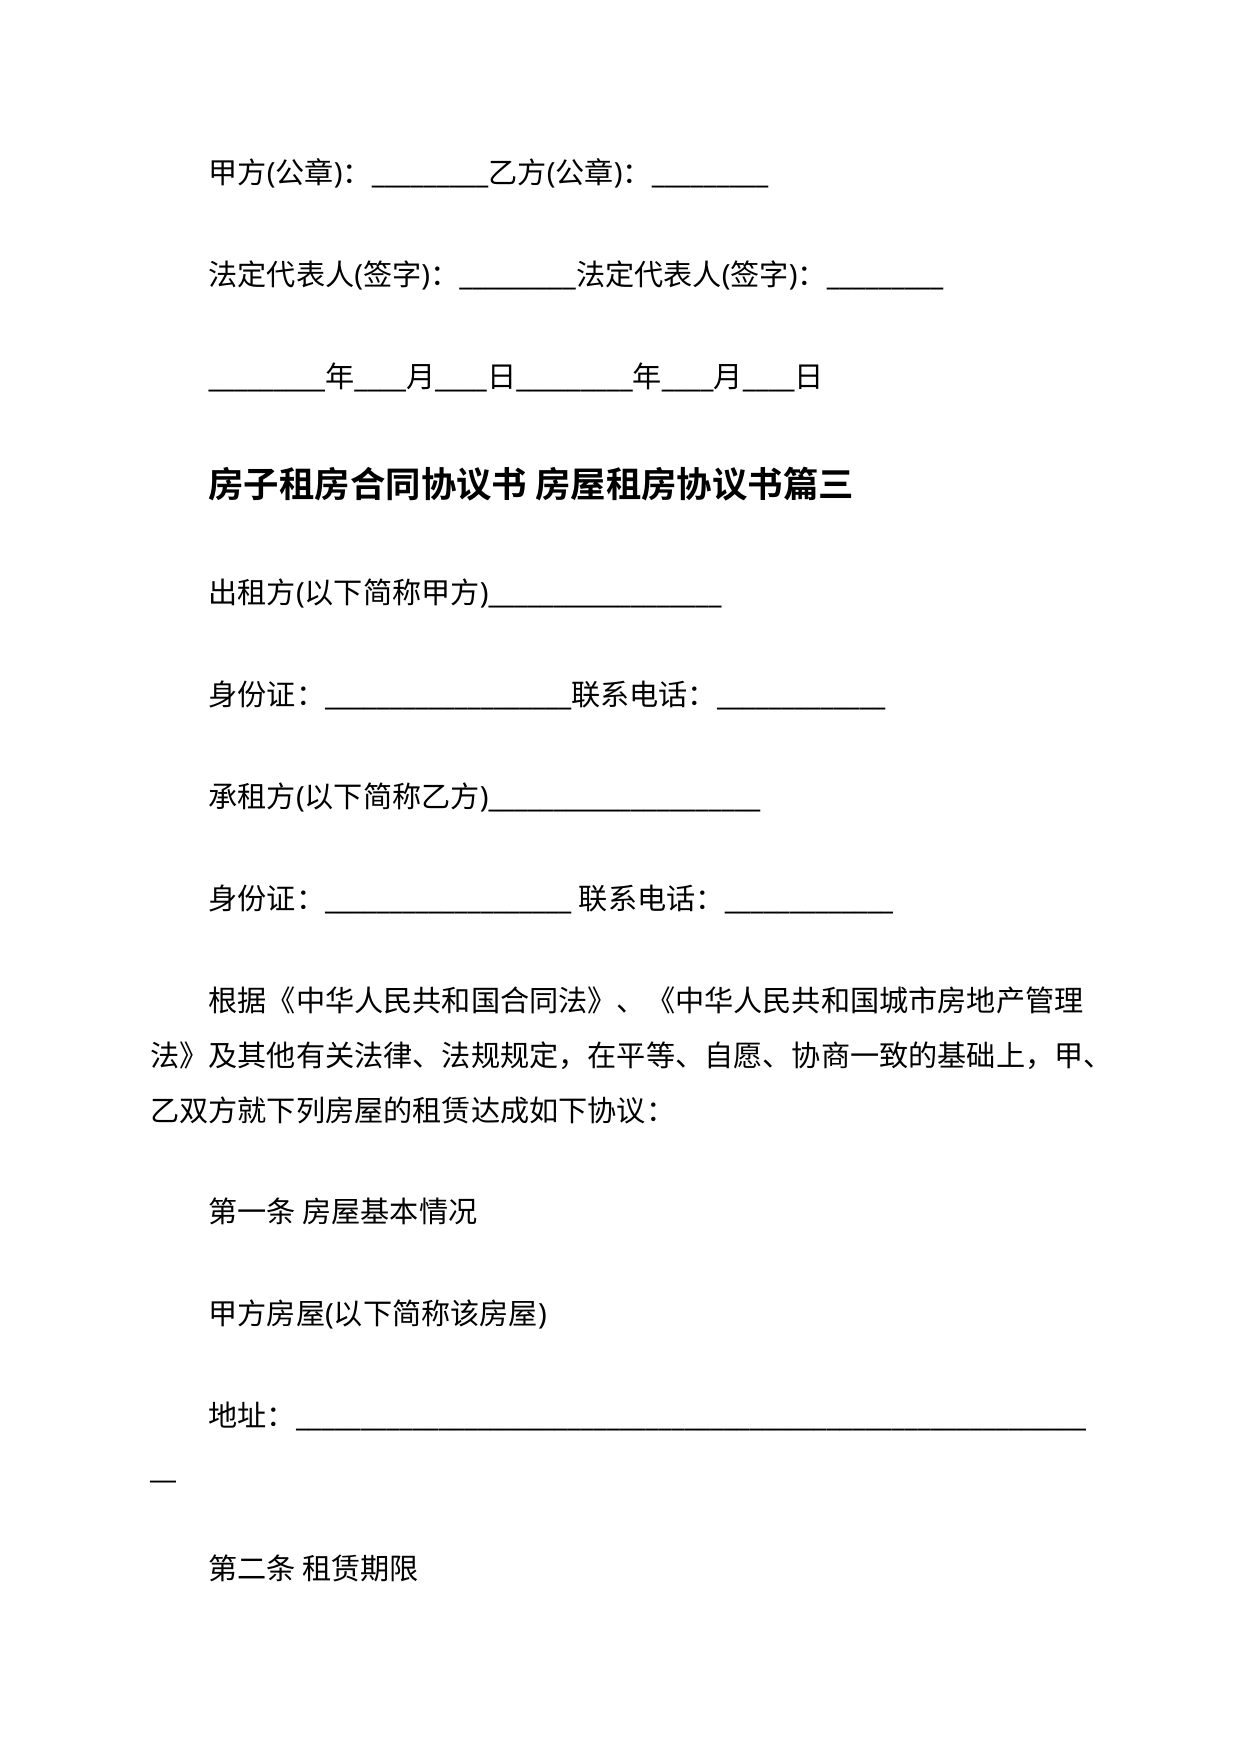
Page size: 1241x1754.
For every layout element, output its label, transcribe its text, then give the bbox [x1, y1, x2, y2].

text 房子租房合同协议书 房屋租房协议书篇三 [150, 456, 1090, 507]
text 地址：_______________________________________________________________ [150, 1393, 1090, 1487]
text 根据《中华人民共和国合同法》、《中华人民共和国城市房地产管理法》及其他有关法律、法规规定，在平等、自愿、协商一致的基础上，甲、乙双方就下列房屋的租赁达成如下协议： [150, 977, 1090, 1129]
text 法定代表人(签字)：_________法定代表人(签字)：_________ [150, 252, 1090, 294]
text 身份证：___________________联系电话：_____________ [150, 671, 1090, 714]
text _________年____月____日_________年____月____日 [150, 354, 1090, 396]
text 身份证：___________________ 联系电话：_____________ [150, 875, 1090, 918]
text 出租方(以下简称甲方)__________________ [150, 569, 1090, 612]
text 甲方(公章)：_________乙方(公章)：_________ [150, 150, 1090, 192]
text 第二条 租赁期限 [150, 1545, 1090, 1588]
text 甲方房屋(以下简称该房屋) [150, 1291, 1090, 1333]
text 第一条 房屋基本情况 [150, 1189, 1090, 1231]
text 承租方(以下简称乙方)_____________________ [150, 773, 1090, 816]
